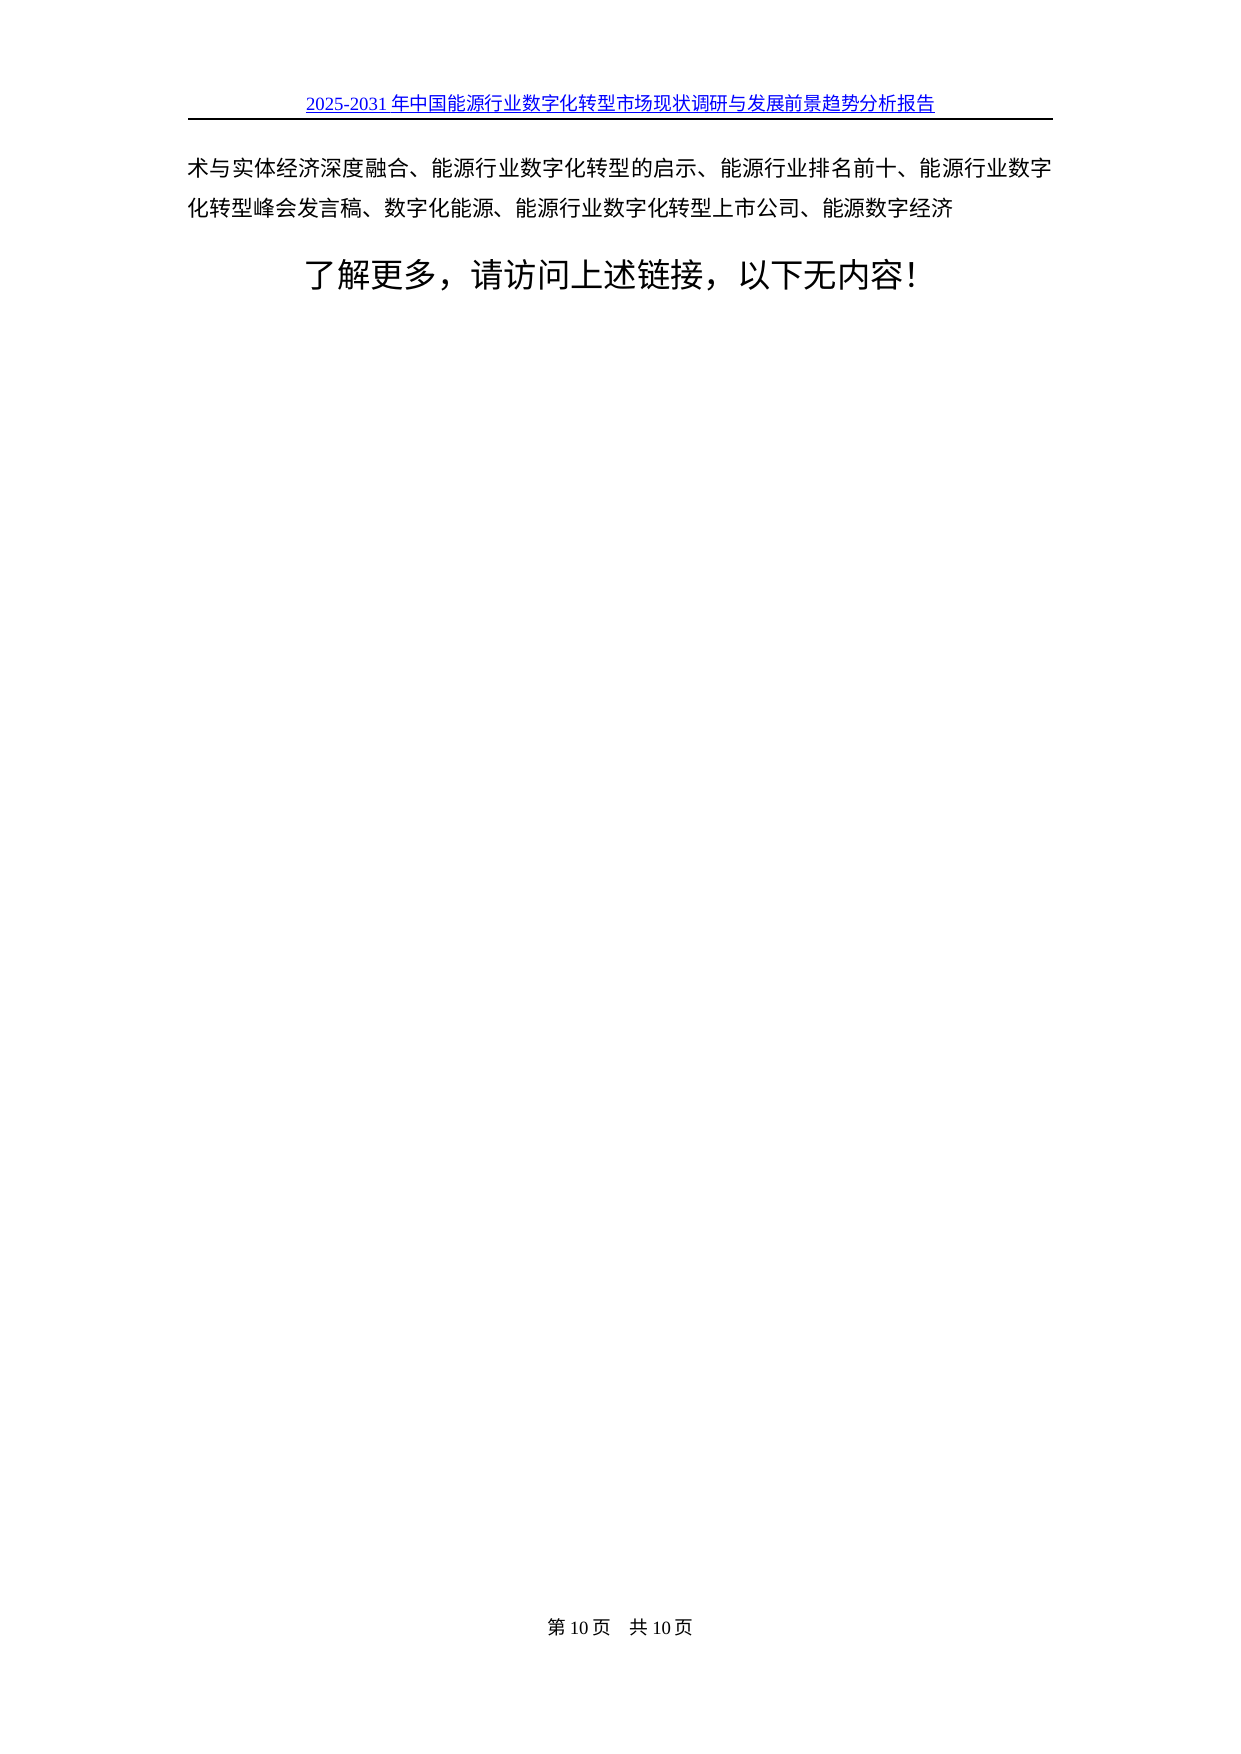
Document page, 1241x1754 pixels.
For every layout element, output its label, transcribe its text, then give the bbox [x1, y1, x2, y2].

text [187, 150, 1053, 223]
title 了解更多，请访问上述链接，以下无内容！ [187, 241, 1053, 306]
